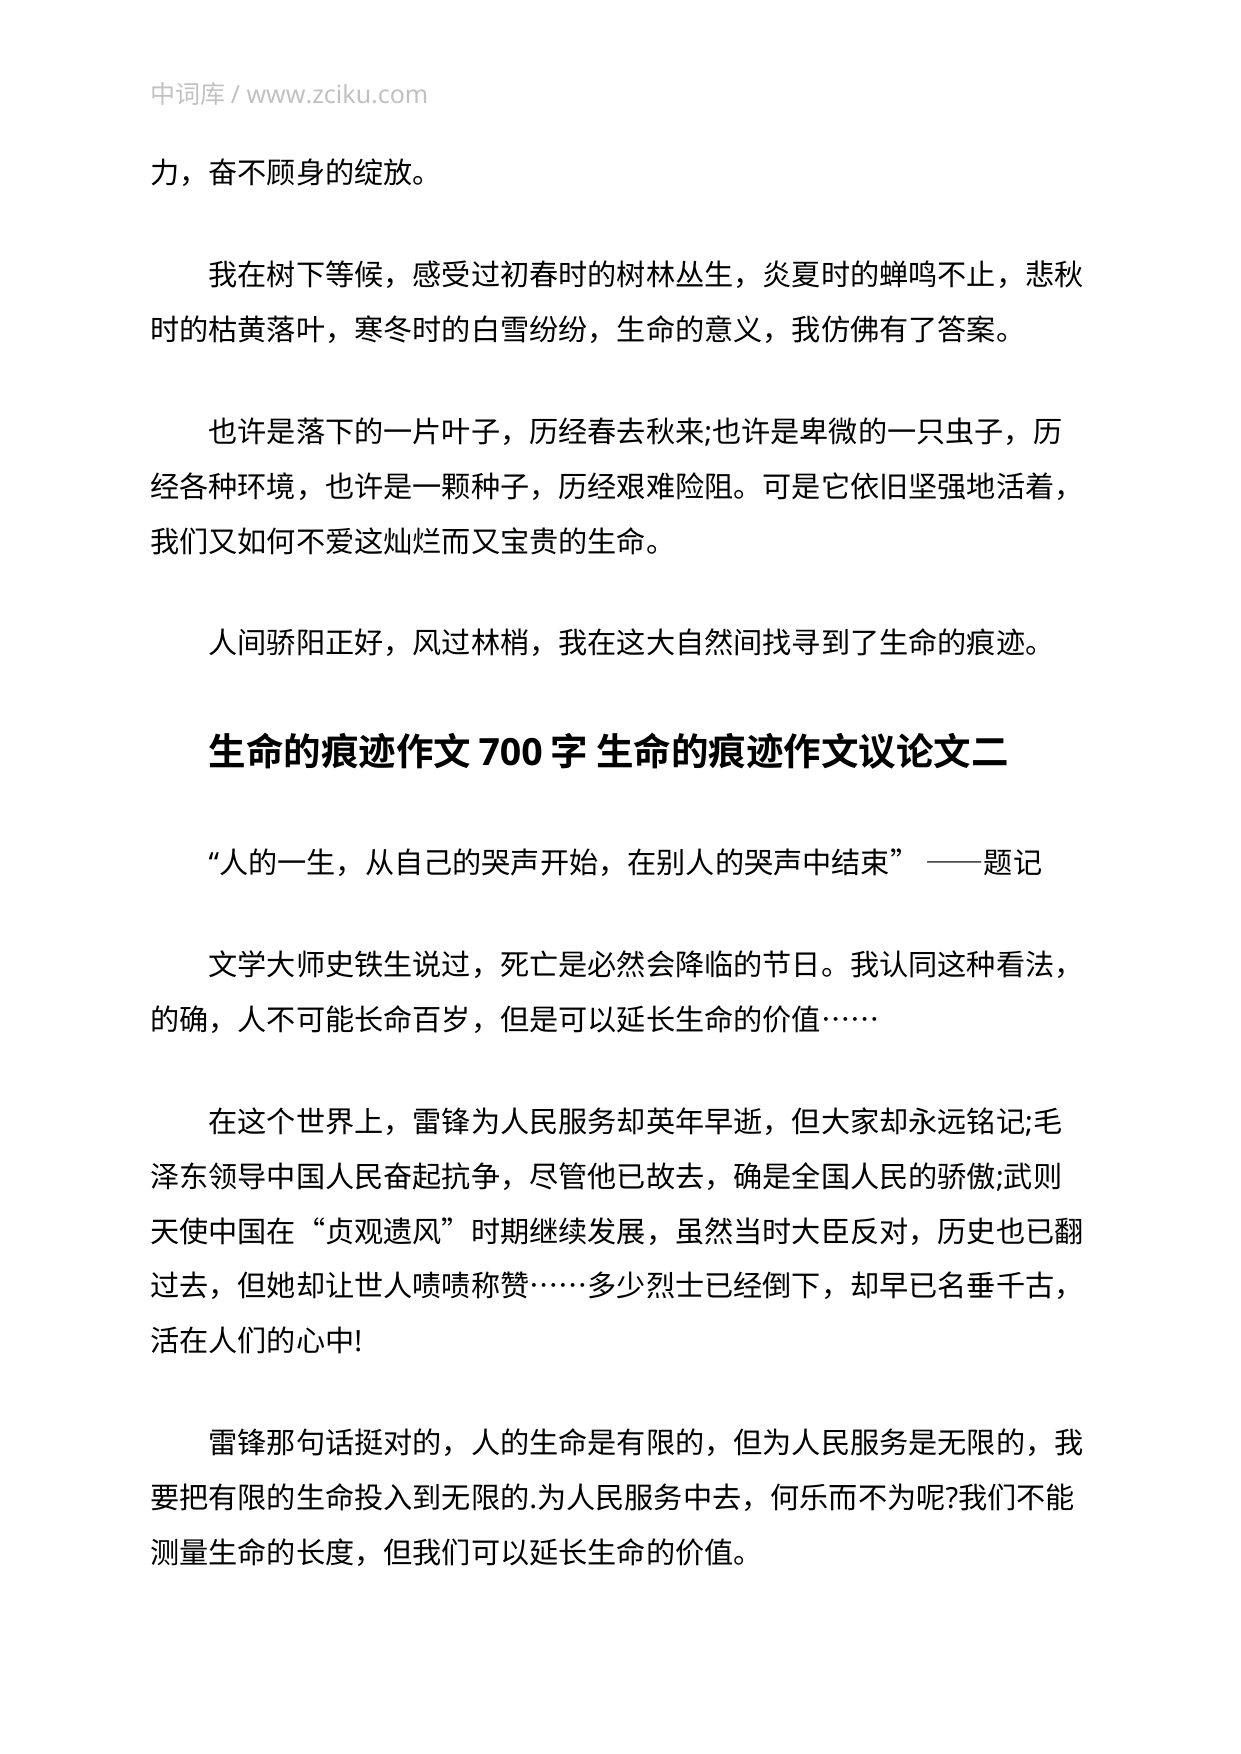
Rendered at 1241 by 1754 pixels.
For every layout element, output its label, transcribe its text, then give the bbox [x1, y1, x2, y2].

text 生命的痕迹作文700字 生命的痕迹作文议论文二 [150, 722, 1090, 776]
text 我在树下等候，感受过初春时的树林丛生，炎夏时的蝉鸣不止，悲秋时的枯黄落叶，寒冬时的白雪纷纷，生命的意义，我仿佛有了答案。 [150, 252, 1090, 349]
text 雷锋那句话挺对的，人的生命是有限的，但为人民服务是无限的，我要把有限的生命投入到无限的.为人民服务中去，何乐而不为呢?我们不能测量生命的长度，但我们可以延长生命的价值。 [150, 1420, 1090, 1572]
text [150, 150, 1090, 192]
text “人的一生，从自己的哭声开始，在别人的哭声中结束” ——题记 [150, 839, 1090, 882]
text 也许是落下的一片叶子，历经春去秋来;也许是卑微的一只虫子，历经各种环境，也许是一颗种子，历经艰难险阻。可是它依旧坚强地活着，我们又如何不爱这灿烂而又宝贵的生命。 [150, 408, 1090, 561]
text 在这个世界上，雷锋为人民服务却英年早逝，但大家却永远铭记;毛泽东领导中国人民奋起抗争，尽管他已故去，确是全国人民的骄傲;武则天使中国在“贞观遗风”时期继续发展，虽然当时大臣反对，历史也已翻过去，但她却让世人啧啧称赞……多少烈士已经倒下，却早已名垂千古，活在人们的心中! [150, 1098, 1090, 1360]
text 人间骄阳正好，风过林梢，我在这大自然间找寻到了生命的痕迹。 [150, 620, 1090, 662]
text 文学大师史铁生说过，死亡是必然会降临的节日。我认同这种看法，的确，人不可能长命百岁，但是可以延长生命的价值…… [150, 941, 1090, 1039]
